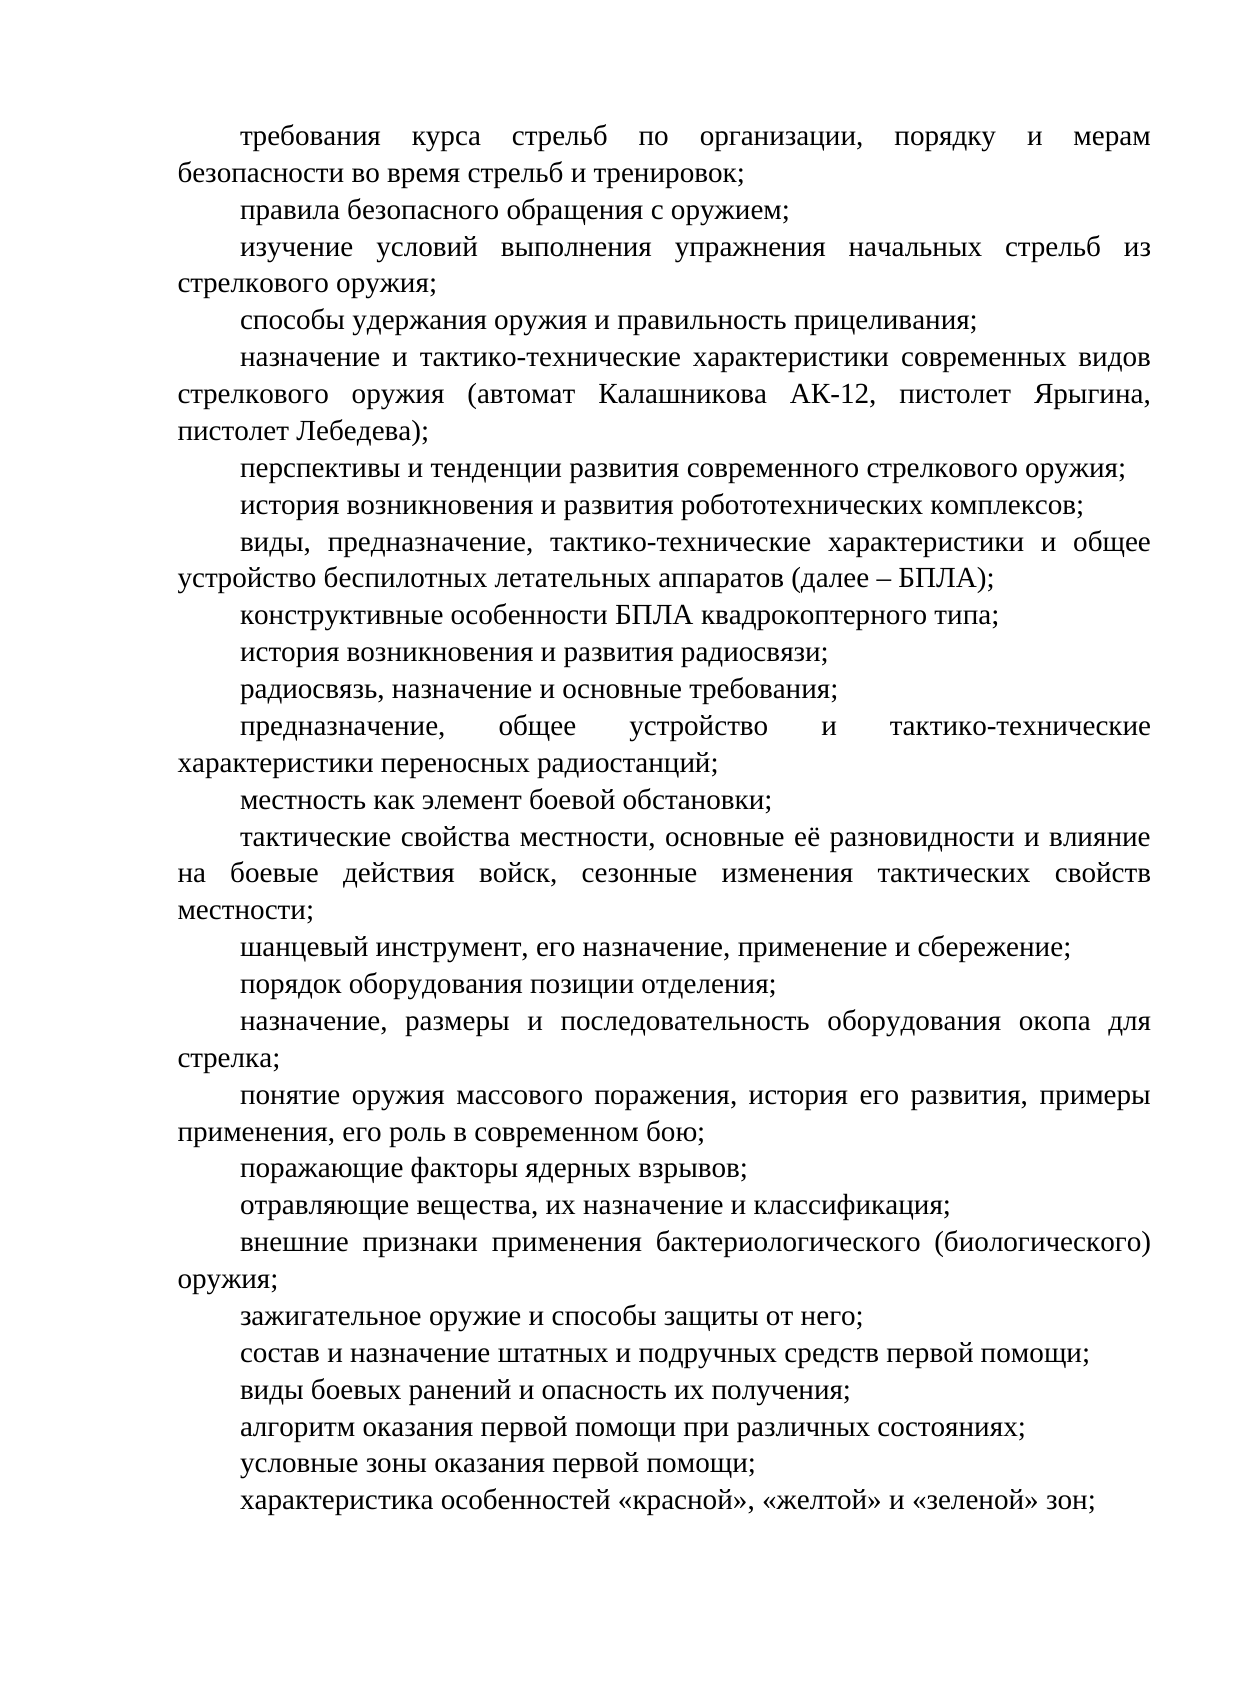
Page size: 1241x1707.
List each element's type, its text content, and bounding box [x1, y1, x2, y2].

text зажигательное оружие и способы защиты от него; [177, 1298, 1152, 1332]
text конструктивные особенности БПЛА квадрокоптерного типа; [177, 597, 1152, 631]
text алгоритм оказания первой помощи при различных состояниях; [177, 1409, 1152, 1442]
text история возникновения и развития радиосвязи; [177, 634, 1152, 668]
text понятие оружия массового поражения, история его развития, примеры применения, его роль в современном бою; [177, 1077, 1152, 1147]
text местность как элемент боевой обстановки; [177, 782, 1152, 815]
text радиосвязь, назначение и основные требования; [177, 671, 1152, 705]
text тактические свойства местности, основные её разновидности и влияние на боевые действия войск, сезонные изменения тактических свойств местности; [177, 819, 1152, 926]
text отравляющие вещества, их назначение и классификация; [177, 1187, 1152, 1221]
text шанцевый инструмент, его назначение, применение и сбережение; [177, 929, 1152, 963]
text поражающие факторы ядерных взрывов; [177, 1151, 1152, 1184]
text состав и назначение штатных и подручных средств первой помощи; [177, 1335, 1152, 1368]
text назначение и тактико-технические характеристики современных видов стрелкового оружия (автомат Калашникова АК-12, пистолет Ярыгина, пистолет Лебедева); [177, 339, 1152, 447]
text назначение, размеры и последовательность оборудования окопа для стрелка; [177, 1003, 1152, 1073]
text изучение условий выполнения упражнения начальных стрельб из стрелкового оружия; [177, 229, 1152, 299]
text виды, предназначение, тактико-технические характеристики и общее устройство беспилотных летательных аппаратов (далее – БПЛА); [177, 524, 1152, 594]
text способы удержания оружия и правильность прицеливания; [177, 302, 1152, 336]
text условные зоны оказания первой помощи; [177, 1446, 1152, 1479]
text требования курса стрельб по организации, порядку и мерам безопасности во время стрельб и тренировок; [177, 118, 1152, 188]
text внешние признаки применения бактериологического (биологического) оружия; [177, 1224, 1152, 1295]
text порядок оборудования позиции отделения; [177, 966, 1152, 1000]
text перспективы и тенденции развития современного стрелкового оружия; [177, 450, 1152, 483]
text характеристика особенностей «красной», «желтой» и «зеленой» зон; [177, 1482, 1152, 1516]
text история возникновения и развития робототехнических комплексов; [177, 487, 1152, 520]
text правила безопасного обращения с оружием; [177, 192, 1152, 225]
text предназначение, общее устройство и тактико-технические характеристики переносных радиостанций; [177, 708, 1152, 778]
text виды боевых ранений и опасность их получения; [177, 1372, 1152, 1405]
